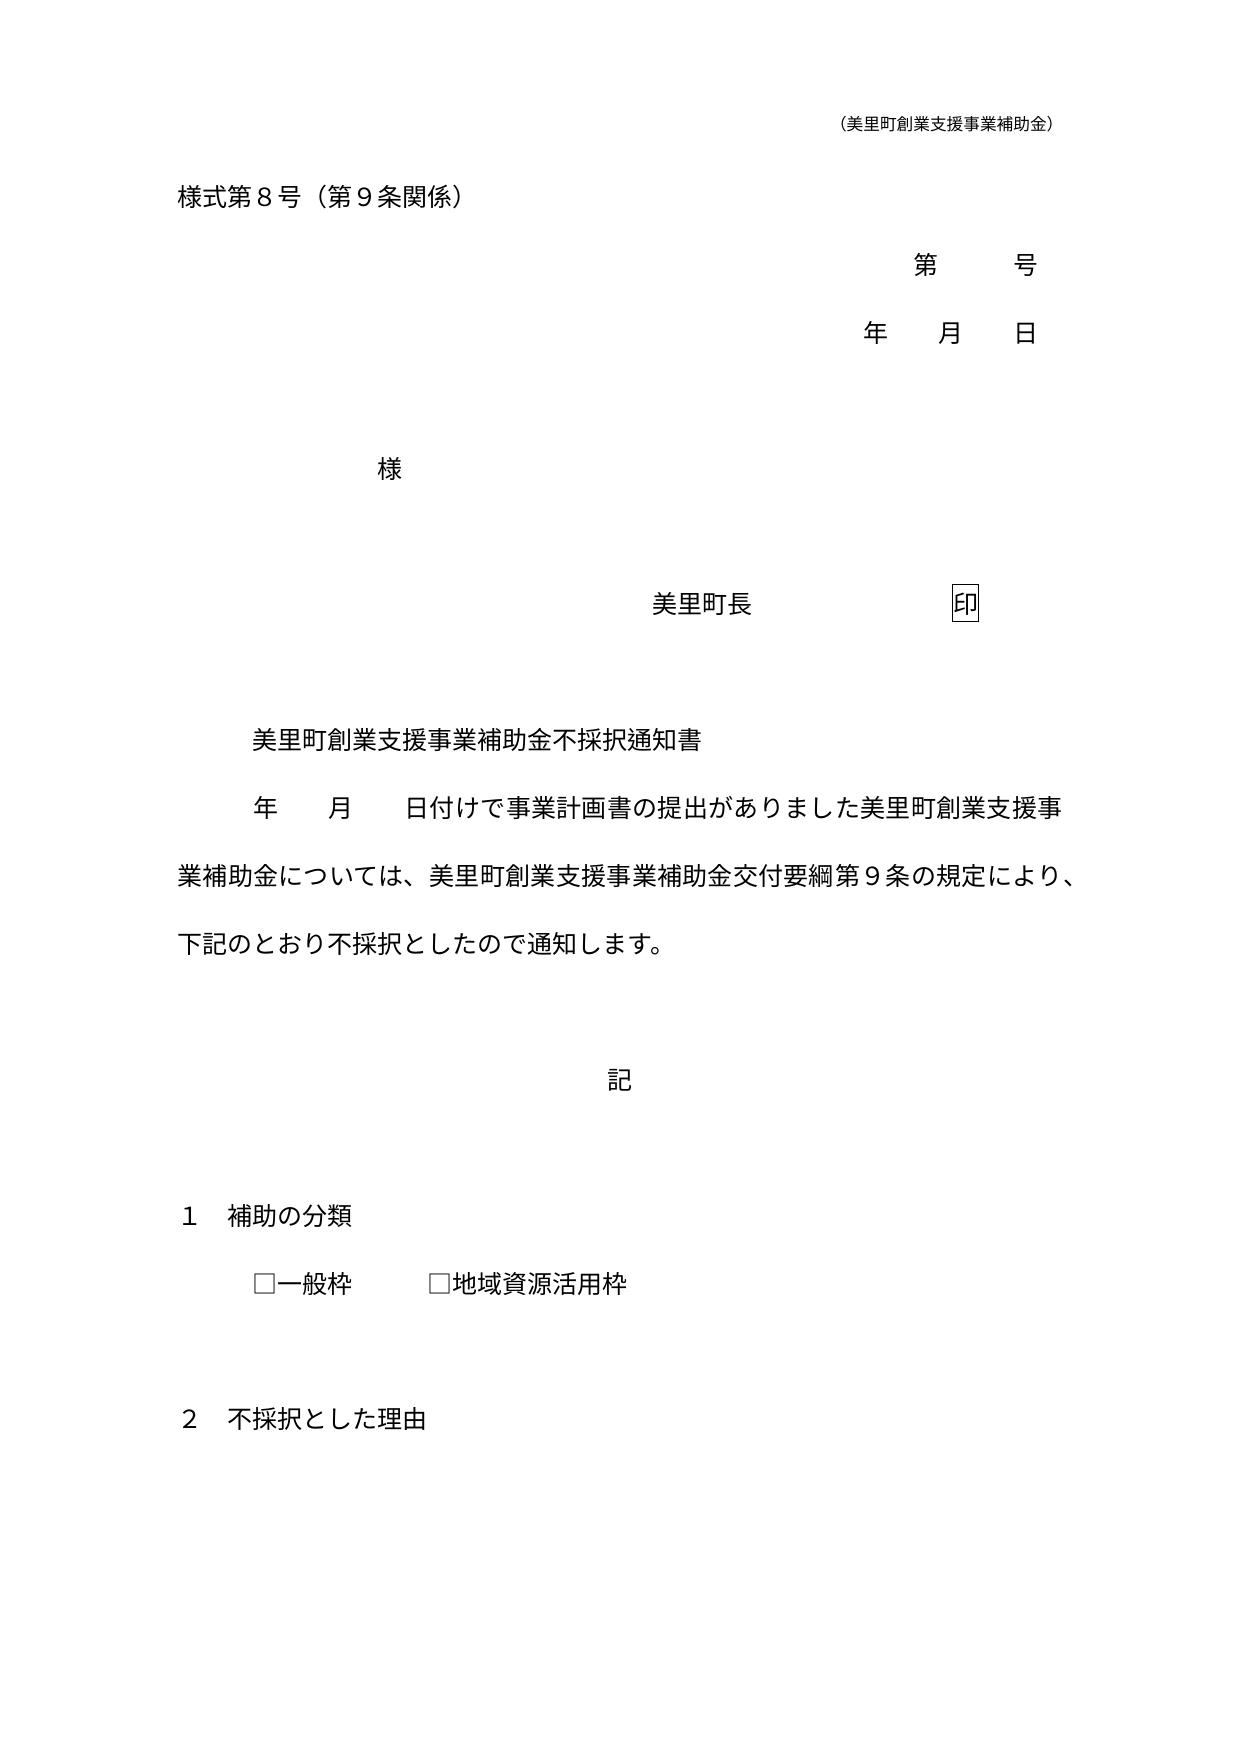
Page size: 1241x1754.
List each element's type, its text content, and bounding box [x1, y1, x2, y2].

text 美里町創業支援事業補助金不採択通知書 [252, 705, 988, 773]
text 第 号 [177, 229, 1038, 297]
text 記 [177, 1044, 1063, 1112]
text １ 補助の分類 [177, 1180, 1063, 1248]
text 様式第８号（第９条関係） [177, 162, 1063, 229]
text 美里町長 印 [177, 569, 1063, 637]
text 様 [202, 433, 1063, 501]
text 年 月 日 [177, 297, 1038, 365]
text □一般枠 □地域資源活用枠 [177, 1248, 1063, 1316]
text ２ 不採択とした理由 [177, 1384, 1063, 1452]
text 年 月 日付けで事業計画書の提出がありました美里町創業支援事業補助金については、美里町創業支援事業補助金交付要綱第９条の規定により、下記のとおり不採択としたので通知します。 [177, 773, 1063, 977]
